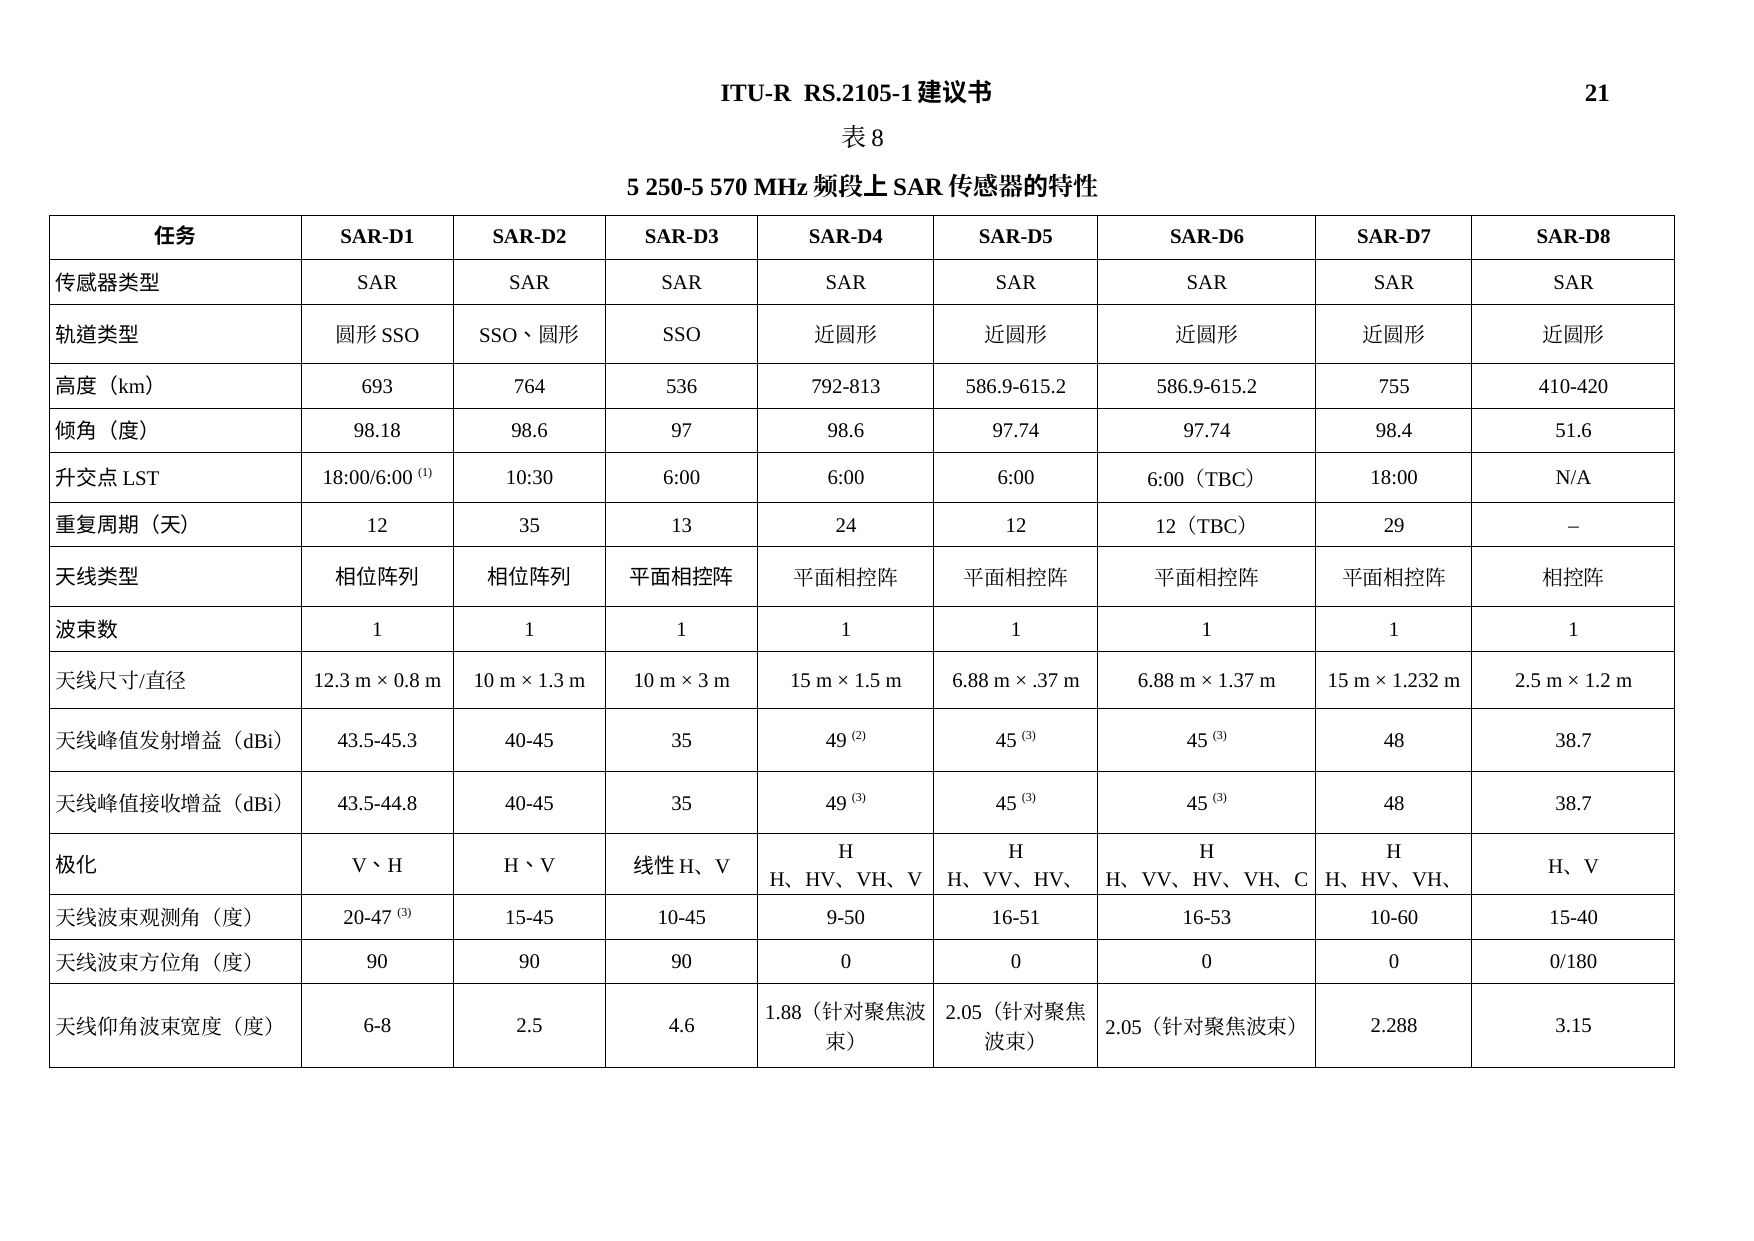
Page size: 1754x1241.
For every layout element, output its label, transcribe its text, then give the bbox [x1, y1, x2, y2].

table_cell 平面相控阵 [934, 547, 1097, 606]
table_cell 1 [606, 607, 757, 651]
table_cell 13 [606, 503, 757, 546]
table_cell 49 (3) [758, 772, 933, 833]
table_cell 1 [1472, 607, 1674, 651]
table_cell 平面相控阵 [606, 547, 757, 606]
table_cell 48 [1316, 772, 1471, 833]
table_cell 传感器类型 [50, 260, 301, 304]
table_cell SAR [1472, 260, 1674, 304]
table_cell 平面相控阵 [1316, 547, 1471, 606]
table_cell 35 [454, 503, 605, 546]
table_cell 536 [606, 364, 757, 407]
table_cell H、V [1472, 834, 1674, 894]
table_cell 2.5 m × 1.2 m [1472, 652, 1674, 708]
table_cell 2.5 [454, 984, 605, 1067]
table_cell 98.18 [302, 409, 453, 452]
table_cell 天线波束观测角（度） [50, 895, 301, 938]
table_header SAR-D7 [1316, 216, 1471, 259]
table_cell 35 [606, 772, 757, 833]
table_cell 410-420 [1472, 364, 1674, 407]
table_cell 近圆形 [1316, 305, 1471, 363]
table_cell 1 [1098, 607, 1315, 651]
table_cell 天线仰角波束宽度（度） [50, 984, 301, 1067]
table_cell 相位阵列 [302, 547, 453, 606]
table_cell 20-47 (3) [302, 895, 453, 938]
table_cell 6:00 [758, 453, 933, 502]
table_cell SAR [454, 260, 605, 304]
table_cell SAR [758, 260, 933, 304]
table_cell 4.6 [606, 984, 757, 1067]
table_cell V、H [302, 834, 453, 894]
table_cell 586.9-615.2 [1098, 364, 1315, 407]
table_cell 极化 [50, 834, 301, 894]
table_cell – [1472, 503, 1674, 546]
table_cell 16-53 [1098, 895, 1315, 938]
table_cell 40-45 [454, 709, 605, 771]
table_cell 倾角（度） [50, 409, 301, 452]
table_cell 波束数 [50, 607, 301, 651]
table_cell 10-60 [1316, 895, 1471, 938]
table_cell HH、VV、HV、VH、CH、CV [934, 834, 1097, 894]
table_header SAR-D4 [758, 216, 933, 259]
table_cell 0 [1316, 940, 1471, 983]
table_cell 相位阵列 [454, 547, 605, 606]
title 5 250-5 570 MHz频段上SAR传感器的特性 [118, 167, 1606, 202]
table_cell 0 [1098, 940, 1315, 983]
table_cell 高度（km） [50, 364, 301, 407]
table_cell 15 m × 1.5 m [758, 652, 933, 708]
table_cell 0 [758, 940, 933, 983]
table_cell 6.88 m × 1.37 m [1098, 652, 1315, 708]
table_cell 16-51 [934, 895, 1097, 938]
table_header 任务 [50, 216, 301, 259]
table_cell 轨道类型 [50, 305, 301, 363]
table_cell 6-8 [302, 984, 453, 1067]
table_cell 45 (3) [934, 772, 1097, 833]
table_cell 天线尺寸/直径 [50, 652, 301, 708]
table_cell SSO [606, 305, 757, 363]
table_cell 12 [302, 503, 453, 546]
table_cell 天线类型 [50, 547, 301, 606]
table_cell 51.6 [1472, 409, 1674, 452]
table_cell 重复周期（天） [50, 503, 301, 546]
table_cell SAR [1316, 260, 1471, 304]
table_cell 2.05（针对聚焦波束） [934, 984, 1097, 1067]
table_cell 15-40 [1472, 895, 1674, 938]
table_cell 天线峰值接收增益（dBi） [50, 772, 301, 833]
table_cell 10 m × 1.3 m [454, 652, 605, 708]
table_cell 2.05（针对聚焦波束） [1098, 984, 1315, 1067]
table_cell 98.6 [758, 409, 933, 452]
table_cell 90 [606, 940, 757, 983]
table_cell 1 [454, 607, 605, 651]
table_cell 圆形SSO [302, 305, 453, 363]
table_cell 43.5-45.3 [302, 709, 453, 771]
table_header SAR-D6 [1098, 216, 1315, 259]
table_cell 近圆形 [934, 305, 1097, 363]
table_cell 97.74 [934, 409, 1097, 452]
table_cell 6.88 m × .37 m [934, 652, 1097, 708]
table_cell 2.288 [1316, 984, 1471, 1067]
table_cell 10-45 [606, 895, 757, 938]
table_cell 764 [454, 364, 605, 407]
table_cell HH、VV、HV、VH、CH、CV [1098, 834, 1315, 894]
table_cell 18:00/6:00 (1) [302, 453, 453, 502]
table_cell 43.5-44.8 [302, 772, 453, 833]
table_cell 1 [1316, 607, 1471, 651]
table_cell 693 [302, 364, 453, 407]
table_cell 35 [606, 709, 757, 771]
table_cell HH、HV、VH、VV [1316, 834, 1471, 894]
table_cell 10:30 [454, 453, 605, 502]
table_cell 6:00 [606, 453, 757, 502]
table_header SAR-D1 [302, 216, 453, 259]
table_cell 12（TBC） [1098, 503, 1315, 546]
table_header SAR-D2 [454, 216, 605, 259]
table_cell 45 (3) [1098, 772, 1315, 833]
table_cell HH、HV、VH、VV [758, 834, 933, 894]
table_cell 近圆形 [758, 305, 933, 363]
table_cell 90 [454, 940, 605, 983]
table_cell 3.15 [1472, 984, 1674, 1067]
table_cell SAR [1098, 260, 1315, 304]
table_cell 1 [934, 607, 1097, 651]
table_cell 98.4 [1316, 409, 1471, 452]
table_cell 755 [1316, 364, 1471, 407]
table_cell 97 [606, 409, 757, 452]
text 表8 [118, 118, 1606, 154]
table_cell 15 m × 1.232 m [1316, 652, 1471, 708]
table_cell 9-50 [758, 895, 933, 938]
table_cell 12.3 m × 0.8 m [302, 652, 453, 708]
table_header SAR-D3 [606, 216, 757, 259]
table_cell 18:00 [1316, 453, 1471, 502]
table_cell 1 [302, 607, 453, 651]
table_cell 近圆形 [1098, 305, 1315, 363]
table_cell 平面相控阵 [758, 547, 933, 606]
table_cell SAR [606, 260, 757, 304]
table_cell 近圆形 [1472, 305, 1674, 363]
table_cell 48 [1316, 709, 1471, 771]
table_cell SAR [934, 260, 1097, 304]
table_cell 平面相控阵 [1098, 547, 1315, 606]
table_cell 15-45 [454, 895, 605, 938]
table_cell 45 (3) [1098, 709, 1315, 771]
table_cell 0 [934, 940, 1097, 983]
table_cell 0/180 [1472, 940, 1674, 983]
table_cell 6:00（TBC） [1098, 453, 1315, 502]
table_cell 45 (3) [934, 709, 1097, 771]
table_header SAR-D8 [1472, 216, 1674, 259]
table_cell 24 [758, 503, 933, 546]
table_cell 586.9-615.2 [934, 364, 1097, 407]
table_cell SSO、圆形 [454, 305, 605, 363]
table_cell 1 [758, 607, 933, 651]
table_cell 792-813 [758, 364, 933, 407]
table_cell 29 [1316, 503, 1471, 546]
table_cell 天线峰值发射增益（dBi） [50, 709, 301, 771]
table_cell 10 m × 3 m [606, 652, 757, 708]
table_cell 相控阵 [1472, 547, 1674, 606]
table_cell 线性H、V [606, 834, 757, 894]
table_cell 49 (2) [758, 709, 933, 771]
table_cell N/A [1472, 453, 1674, 502]
table_cell H、V [454, 834, 605, 894]
table_cell 升交点LST [50, 453, 301, 502]
table_cell 40-45 [454, 772, 605, 833]
table_cell SAR [302, 260, 453, 304]
table_cell 90 [302, 940, 453, 983]
table_cell 97.74 [1098, 409, 1315, 452]
table_cell 1.88（针对聚焦波束） [758, 984, 933, 1067]
table_cell 天线波束方位角（度） [50, 940, 301, 983]
table_cell 38.7 [1472, 772, 1674, 833]
table_cell 38.7 [1472, 709, 1674, 771]
table_cell 98.6 [454, 409, 605, 452]
table_cell 6:00 [934, 453, 1097, 502]
table_header SAR-D5 [934, 216, 1097, 259]
table_cell 12 [934, 503, 1097, 546]
